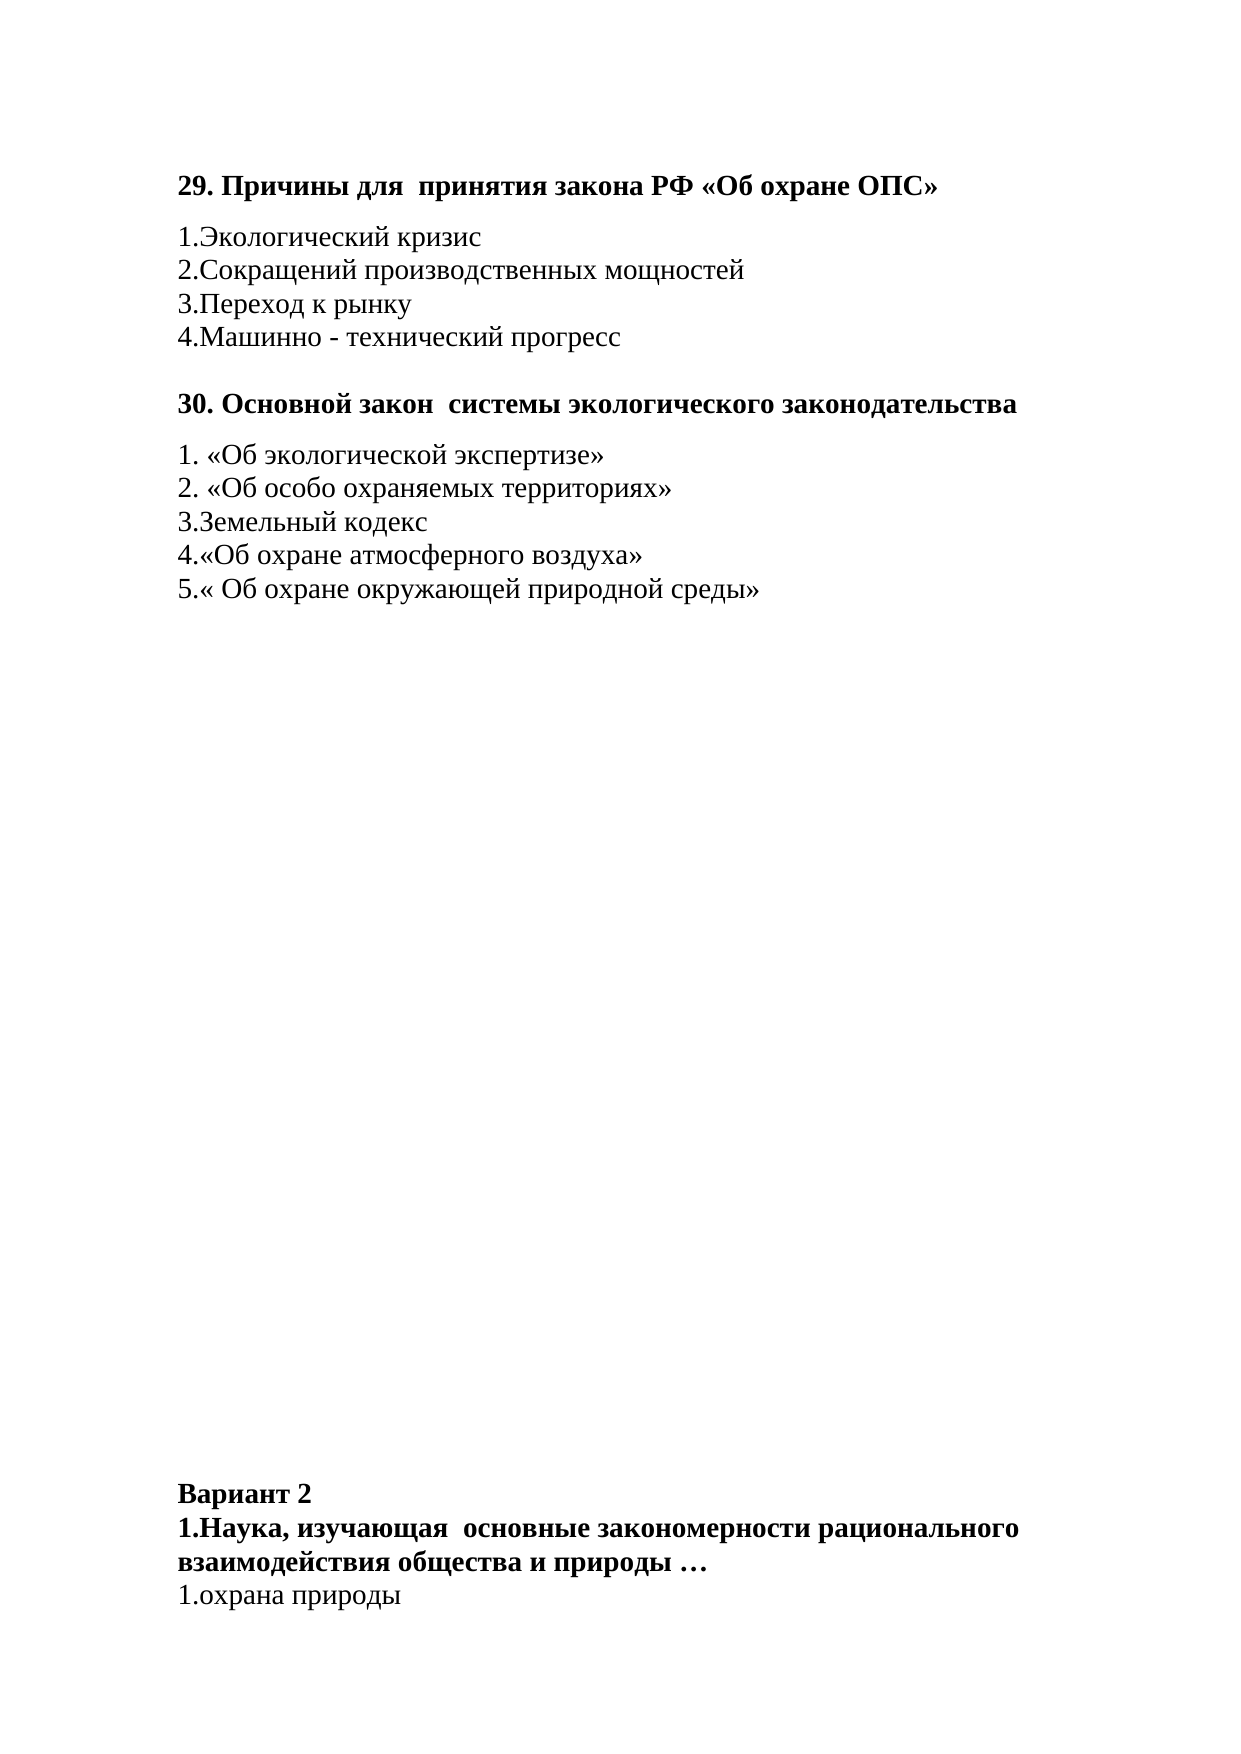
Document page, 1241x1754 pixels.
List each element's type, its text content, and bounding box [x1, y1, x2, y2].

text 5.« Об охране окружающей природной среды» [177, 571, 1152, 604]
list 4.Машинно - технический прогресс [177, 319, 1152, 353]
list 1.Экологический кризис [177, 219, 1152, 252]
text 4.«Об охране атмосферного воздуха» [177, 537, 1152, 571]
text 1.охрана природы [177, 1577, 1152, 1611]
list 3.Переход к рынку [177, 286, 1152, 319]
list 2.Сокращений производственных мощностей [177, 252, 1152, 286]
text 2. «Об особо охраняемых территориях» [177, 470, 1152, 504]
list Вариант 2 [177, 1477, 1152, 1510]
text 3.Земельный кодекс [177, 504, 1152, 537]
text 29. Причины для принятия закона РФ «Об охране ОПС» [177, 168, 1152, 202]
text 1.Наука, изучающая основные закономерности рационального взаимодействия общества и природы … [177, 1510, 1152, 1577]
text 1. «Об экологической экспертизе» [177, 437, 1152, 470]
text 30. Основной закон системы экологического законодательства [177, 386, 1152, 420]
